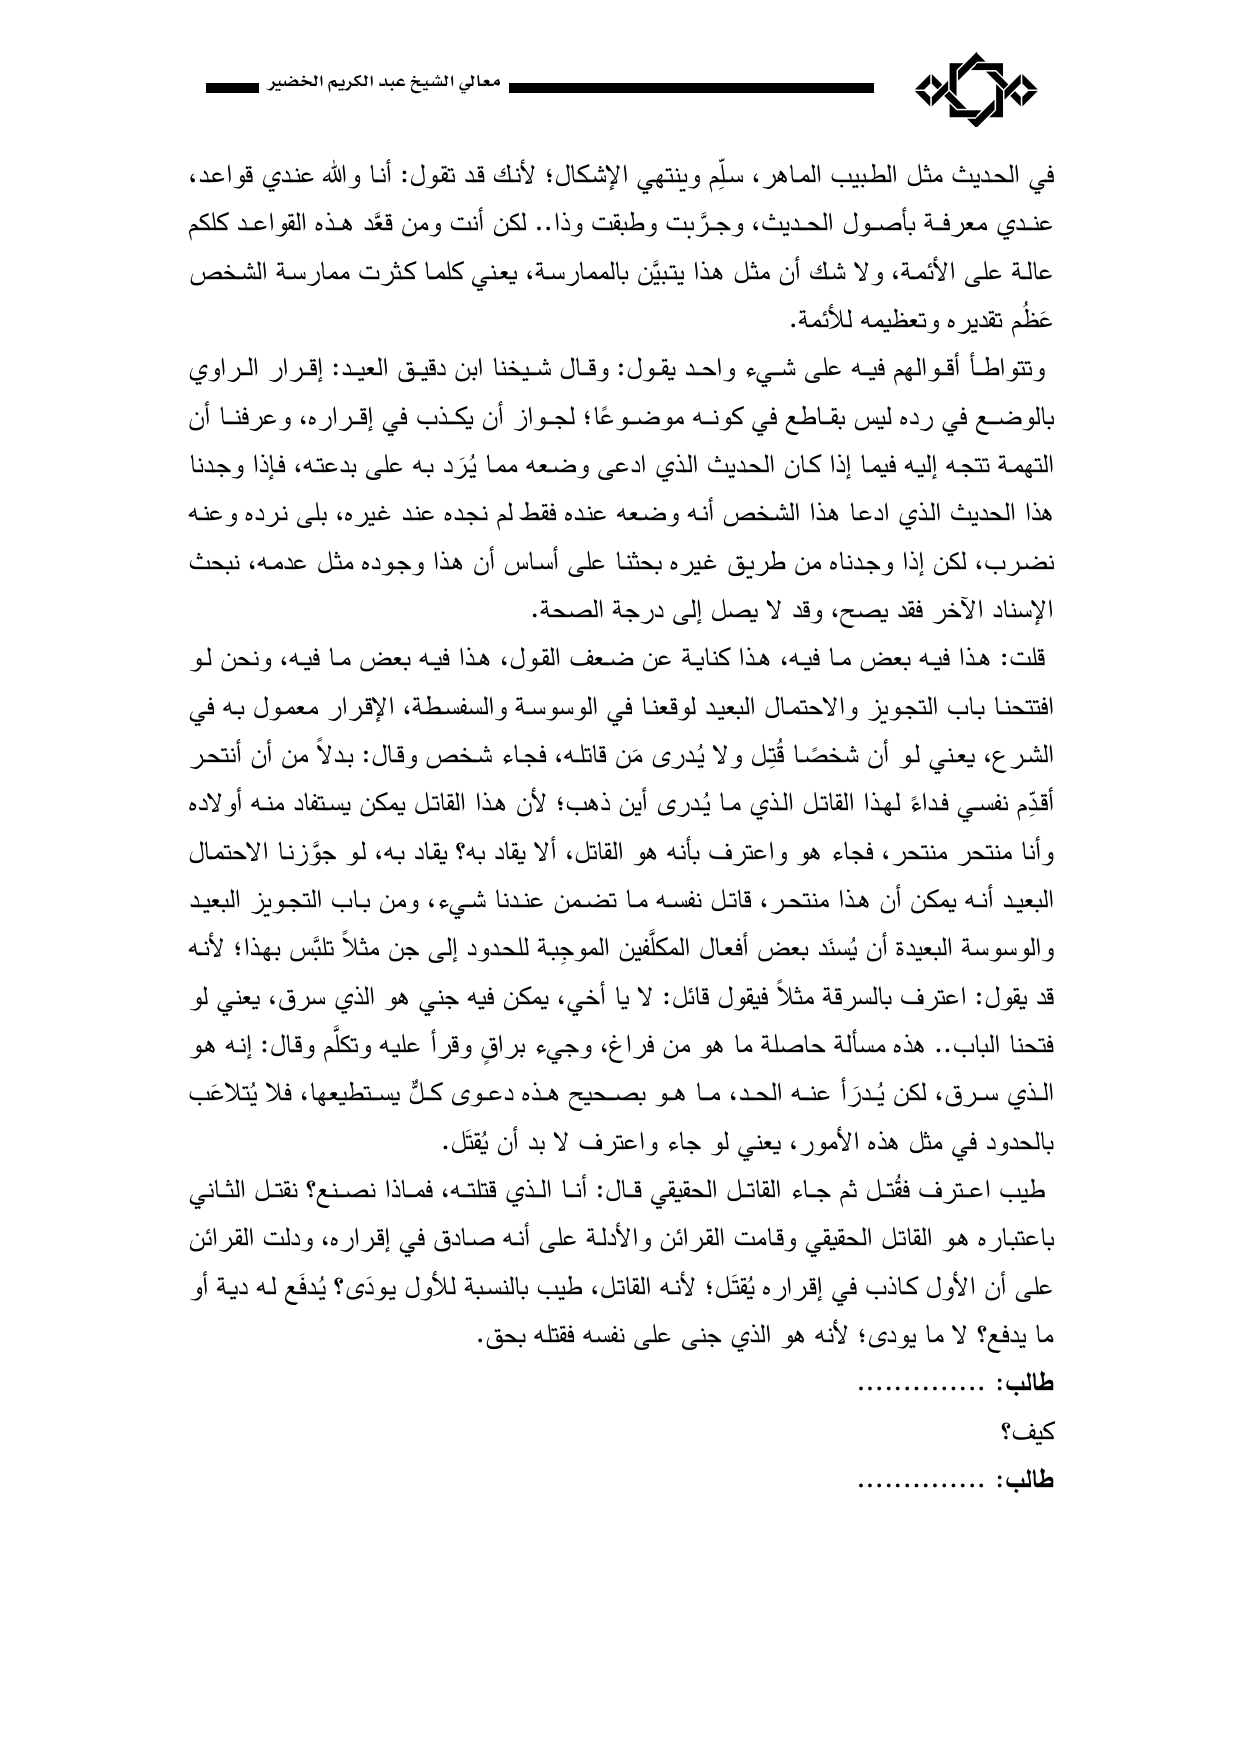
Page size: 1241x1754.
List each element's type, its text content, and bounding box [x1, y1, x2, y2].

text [187, 150, 1053, 343]
text كيف؟ [187, 1407, 1053, 1455]
text قلت: هذا فيه بعض ما فيه، هذا كناية عن ضعف القول، هذا فيه بعض ما فيه، ونحن لو افتتحنا باب التجويز والاحتمال البعيد لوقعنا في الوسوسة والسفسطة، الإقرار معمول به في الشرع، يعني لو أن شخصًا قُتِل ولا يُدرى مَن قاتله، فجاء شخص وقال: بدلاً من أن أنتحر أقدِّم نفسي فداءً لهذا القاتل الذي ما يُدرى أين ذهب؛ لأن هذا القاتل يمكن يستفاد منه أولاده وأنا منتحر منتحر، فجاء هو واعترف بأنه هو القاتل، ألا يقاد به؟ يقاد به، لو جوَّزنا الاحتمال البعيد أنه يمكن أن هذا منتحر، قاتل نفسه ما تضمن عندنا شيء، ومن باب التجويز البعيد والوسوسة البعيدة أن يُسنَد بعض أفعال المكلَّفين الموجِبة للحدود إلى جن مثلاً تلبَّس بهذا؛ لأنه قد يقول: اعترف بالسرقة مثلاً فيقول قائل: لا يا أخي، يمكن فيه جني هو الذي سرق، يعني لو فتحنا الباب.. هذه مسألة حاصلة ما هو من فراغ، وجيء براقٍ وقرأ عليه وتكلَّم وقال: إنه هو الذي سرق، لكن يُدرَأ عنه الحد، ما هو بصحيح هذه دعوى كلٌّ يستطيعها، فلا يُتلاعَب بالحدود في مثل هذه الأمور، يعني لو جاء واعترف لا بد أن يُقتَل. [187, 633, 1053, 1165]
text طالب: .............. [187, 1358, 1053, 1407]
text طيب اعترف فقُتل ثم جاء القاتل الحقيقي قال: أنا الذي قتلته، فماذا نصنع؟ نقتل الثاني باعتباره هو القاتل الحقيقي وقامت القرائن والأدلة على أنه صادق في إقراره، ودلت القرائن على أن الأول كاذب في إقراره يُقتَل؛ لأنه القاتل، طيب بالنسبة للأول يودَى؟ يُدفَع له دية أو ما يدفع؟ لا ما يودى؛ لأنه هو الذي جنى على نفسه فقتله بحق. [187, 1165, 1053, 1358]
text وتتواطأ أقوالهم فيه على شيء واحد يقول: وقال شيخنا ابن دقيق العيد: إقرار الراوي بالوضع في رده ليس بقاطع في كونه موضوعًا؛ لجواز أن يكذب في إقراره، وعرفنا أن التهمة تتجه إليه فيما إذا كان الحديث الذي ادعى وضعه مما يُرَد به على بدعته، فإذا وجدنا هذا الحديث الذي ادعا هذا الشخص أنه وضعه عنده فقط لم نجده عند غيره، بلى نرده وعنه نضرب، لكن إذا وجدناه من طريق غيره بحثنا على أساس أن هذا وجوده مثل عدمه، نبحث الإسناد الآخر فقد يصح، وقد لا يصل إلى درجة الصحة. [187, 343, 1053, 633]
text طالب: .............. [187, 1455, 1053, 1504]
